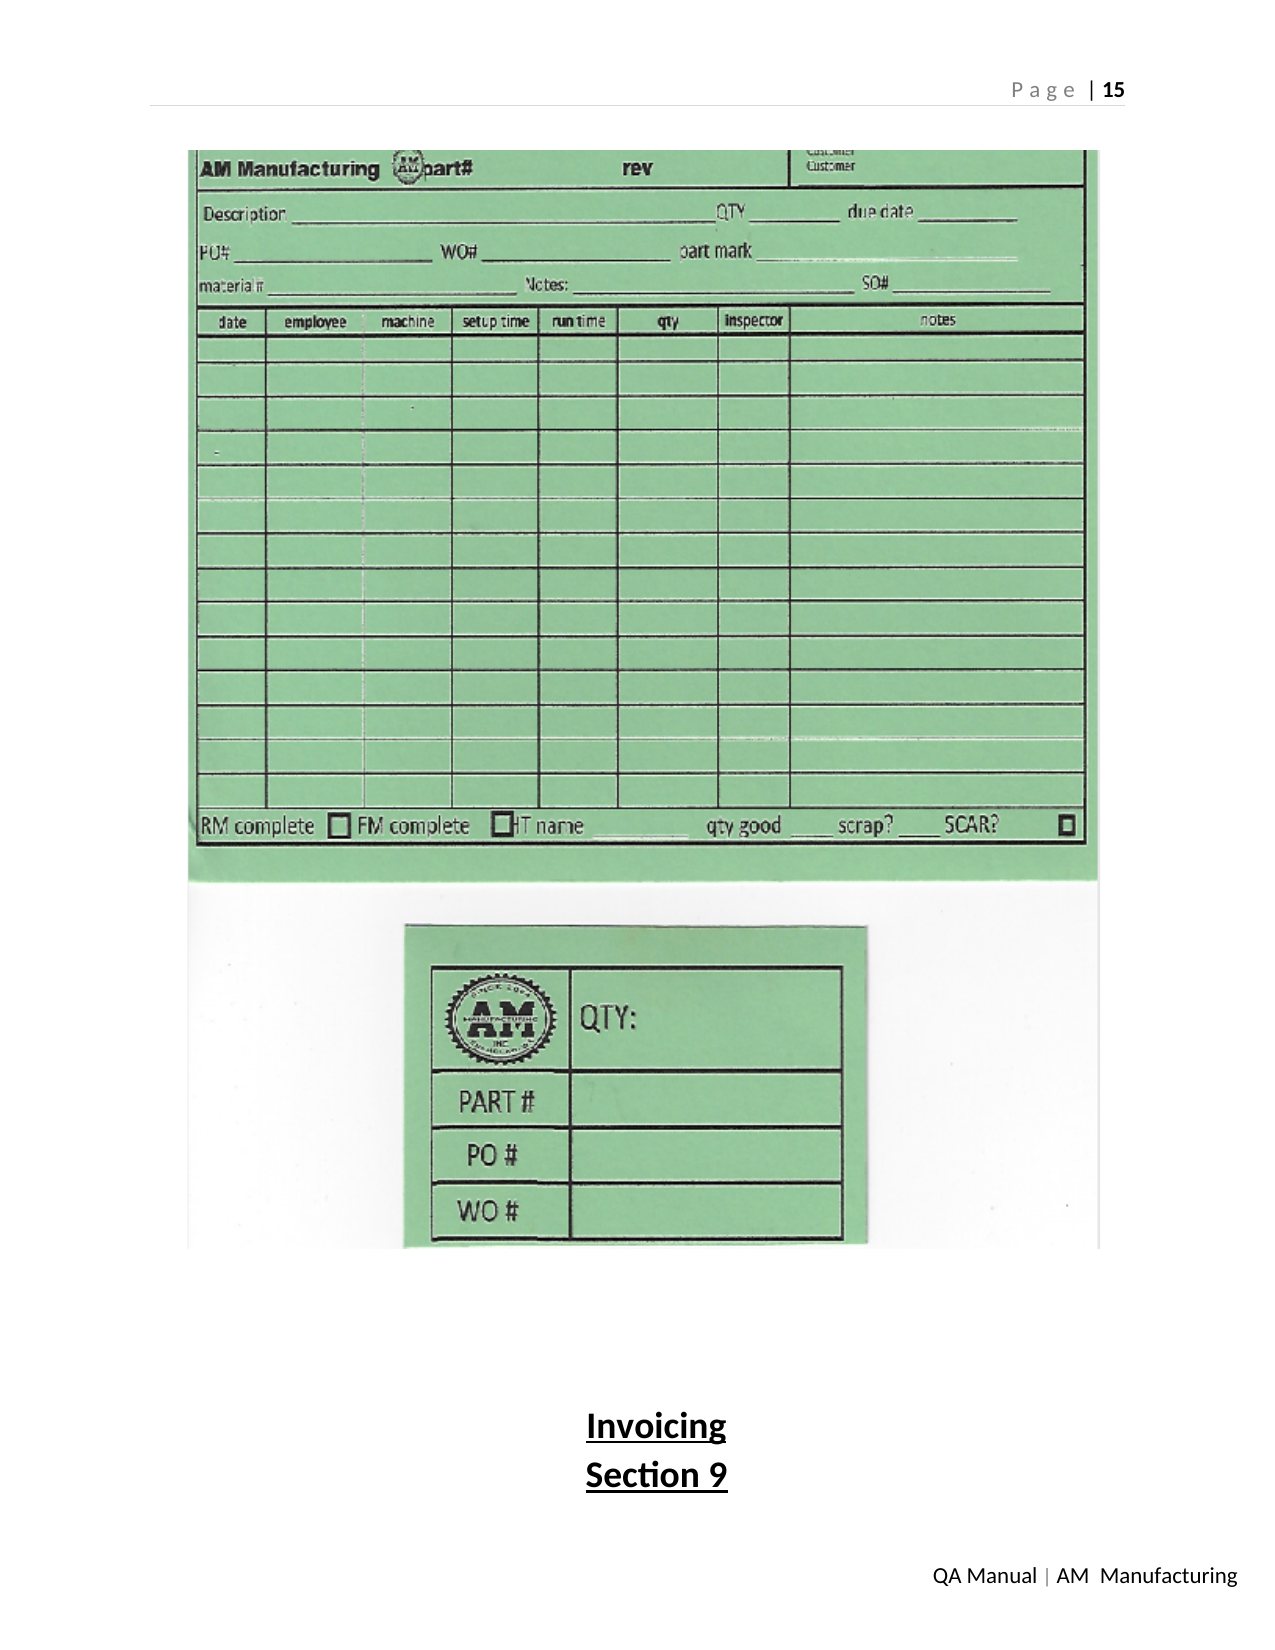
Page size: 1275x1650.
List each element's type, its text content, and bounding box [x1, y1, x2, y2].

picture [187, 150, 1100, 1249]
list Section 9 [187, 1451, 1125, 1497]
list Invoicing [187, 1402, 1125, 1447]
